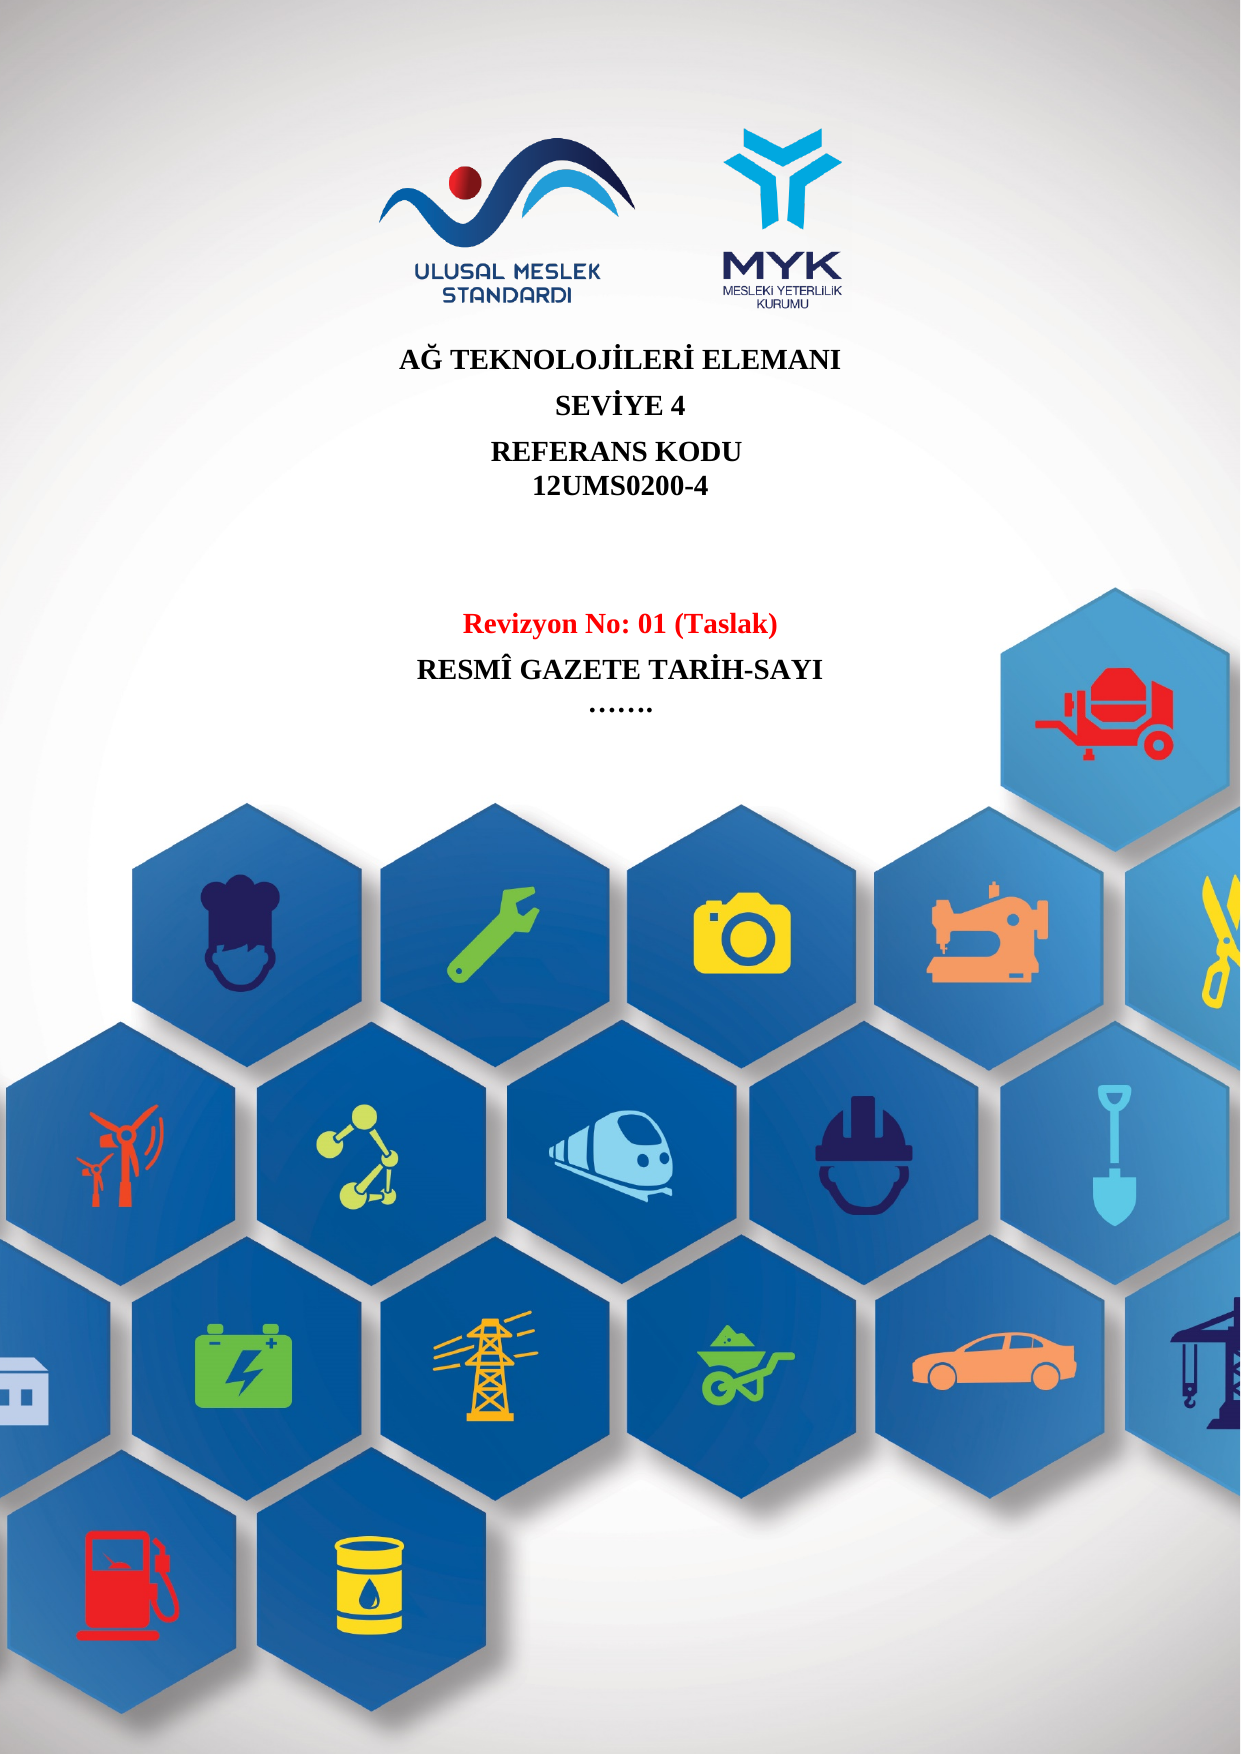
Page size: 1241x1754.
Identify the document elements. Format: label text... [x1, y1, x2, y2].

text REFERANS KODU 12UMS0200-4 [148, 434, 1092, 501]
text Revizyon No: 01 (Taslak) [148, 606, 1092, 639]
text AĞ TEKNOLOJİLERİ ELEMANI [148, 342, 1092, 376]
picture [0, 0, 1241, 1754]
text RESMÎ GAZETE TARİH-SAYI [148, 652, 1092, 686]
text ……. [148, 686, 1092, 719]
text SEVİYE 4 [148, 388, 1092, 422]
